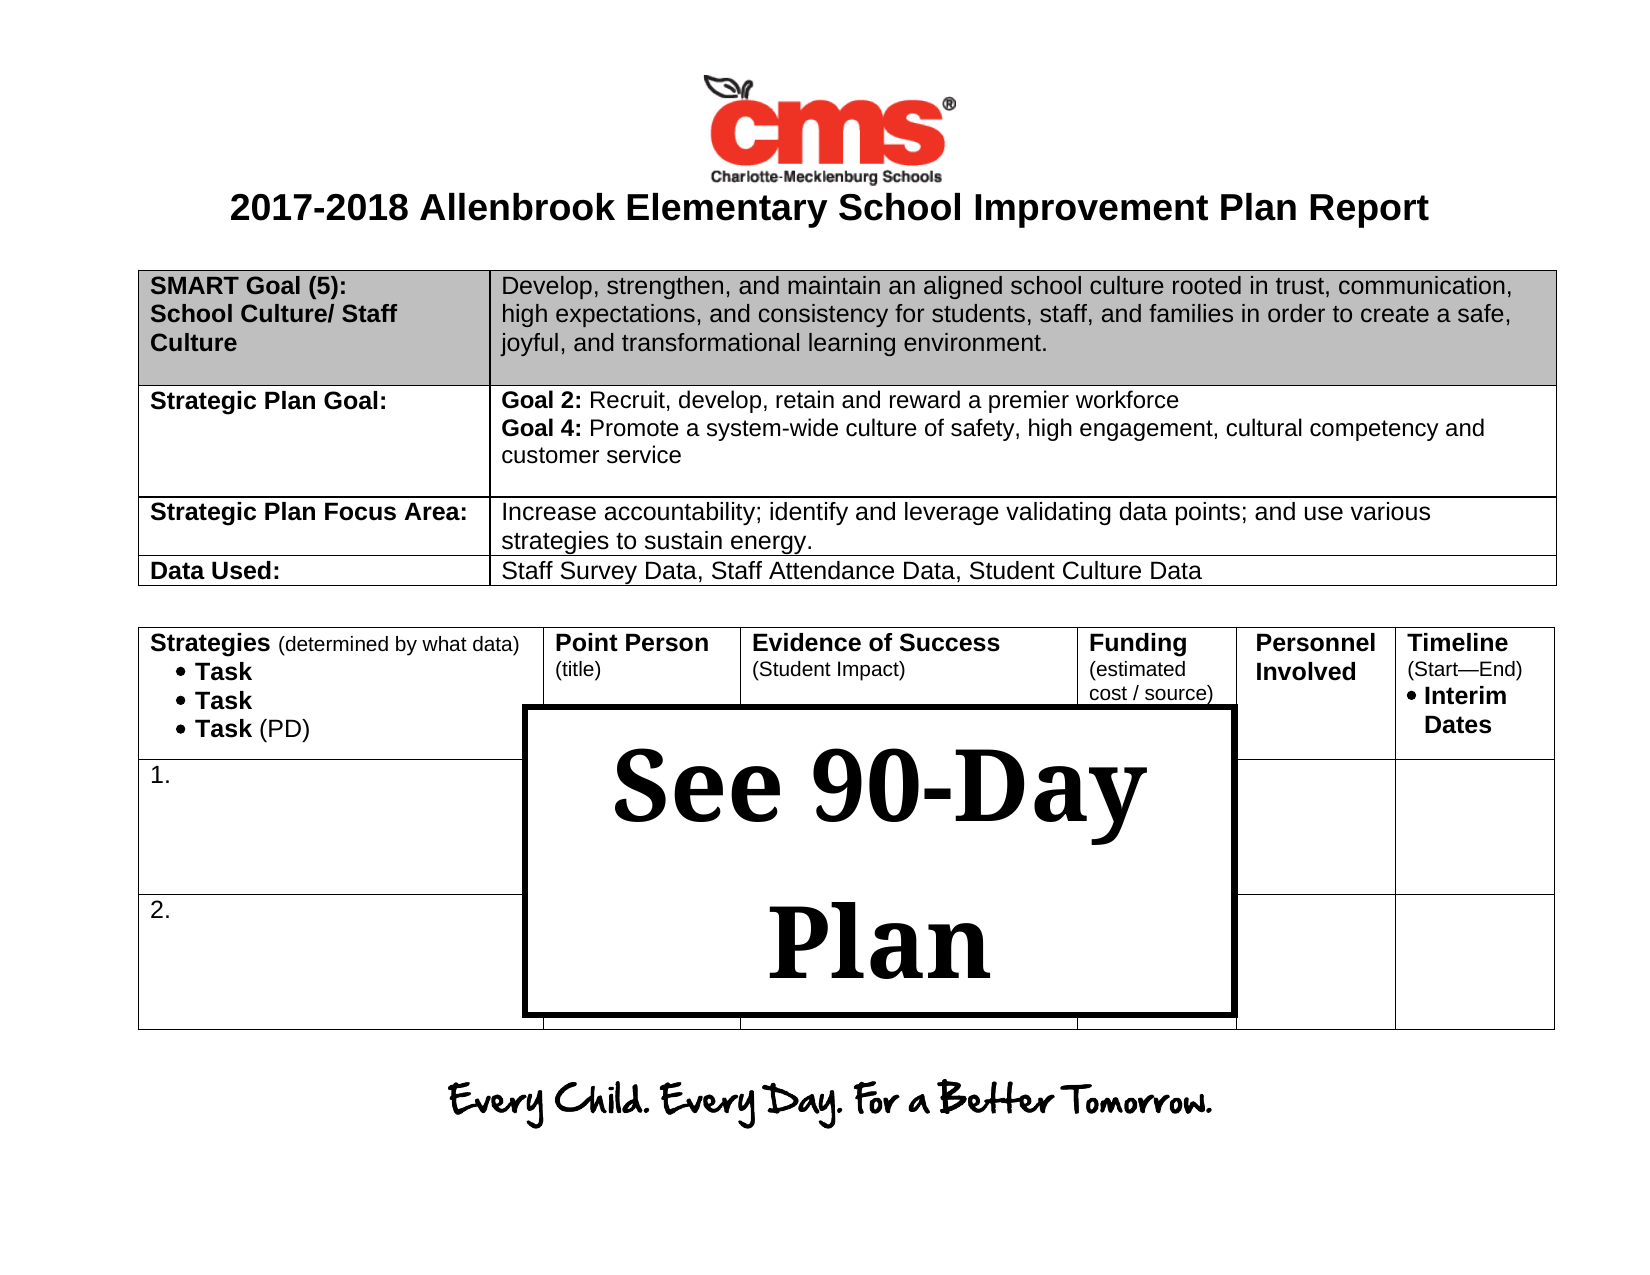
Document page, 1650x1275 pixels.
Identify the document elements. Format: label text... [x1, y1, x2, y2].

table_header Point Person (title) [544, 628, 740, 704]
table_header Evidence of Success (Student Impact) [741, 628, 1077, 704]
table_cell [1396, 760, 1554, 894]
table_cell [741, 1018, 1077, 1029]
table_cell Strategic Plan Focus Area: [139, 498, 489, 555]
table_cell Data Used: [139, 556, 489, 585]
table_cell 1. [139, 760, 522, 894]
table_cell 2. [139, 895, 543, 1029]
picture [703, 75, 956, 186]
table_cell [1238, 760, 1395, 894]
table_cell [1078, 1018, 1236, 1029]
table_header Develop, strengthen, and maintain an aligned school culture rooted in trust, communication, high expectations, and consistency for students, staff, and families in order to create a safe, joyful, and transformational learning environment. [491, 271, 1556, 385]
table_cell [1237, 895, 1395, 1029]
picture [435, 1068, 1224, 1139]
table_header Funding (estimated cost / source) [1078, 628, 1236, 704]
table_cell Strategic Plan Goal: [139, 386, 489, 496]
table_header Strategies (determined by what data) Task Task Task (PD) [139, 628, 543, 759]
table_header Timeline (Start—End) Interim Dates [1396, 628, 1554, 759]
table_header Personnel Involved [1237, 628, 1395, 759]
table_cell [1396, 895, 1554, 1029]
table_cell Goal 2: Recruit, develop, retain and reward a premier workforce Goal 4: Promote a system-wide culture of safety, high engagement, cultural competency and customer service [491, 386, 1556, 496]
table_cell [544, 1018, 740, 1029]
table_cell Increase accountability; identify and leverage validating data points; and use various strategies to sustain energy. [491, 498, 1556, 555]
table_cell Staff Survey Data, Staff Attendance Data, Student Culture Data [491, 556, 1556, 585]
table_header SMART Goal (5): School Culture/ Staff Culture [139, 271, 489, 385]
